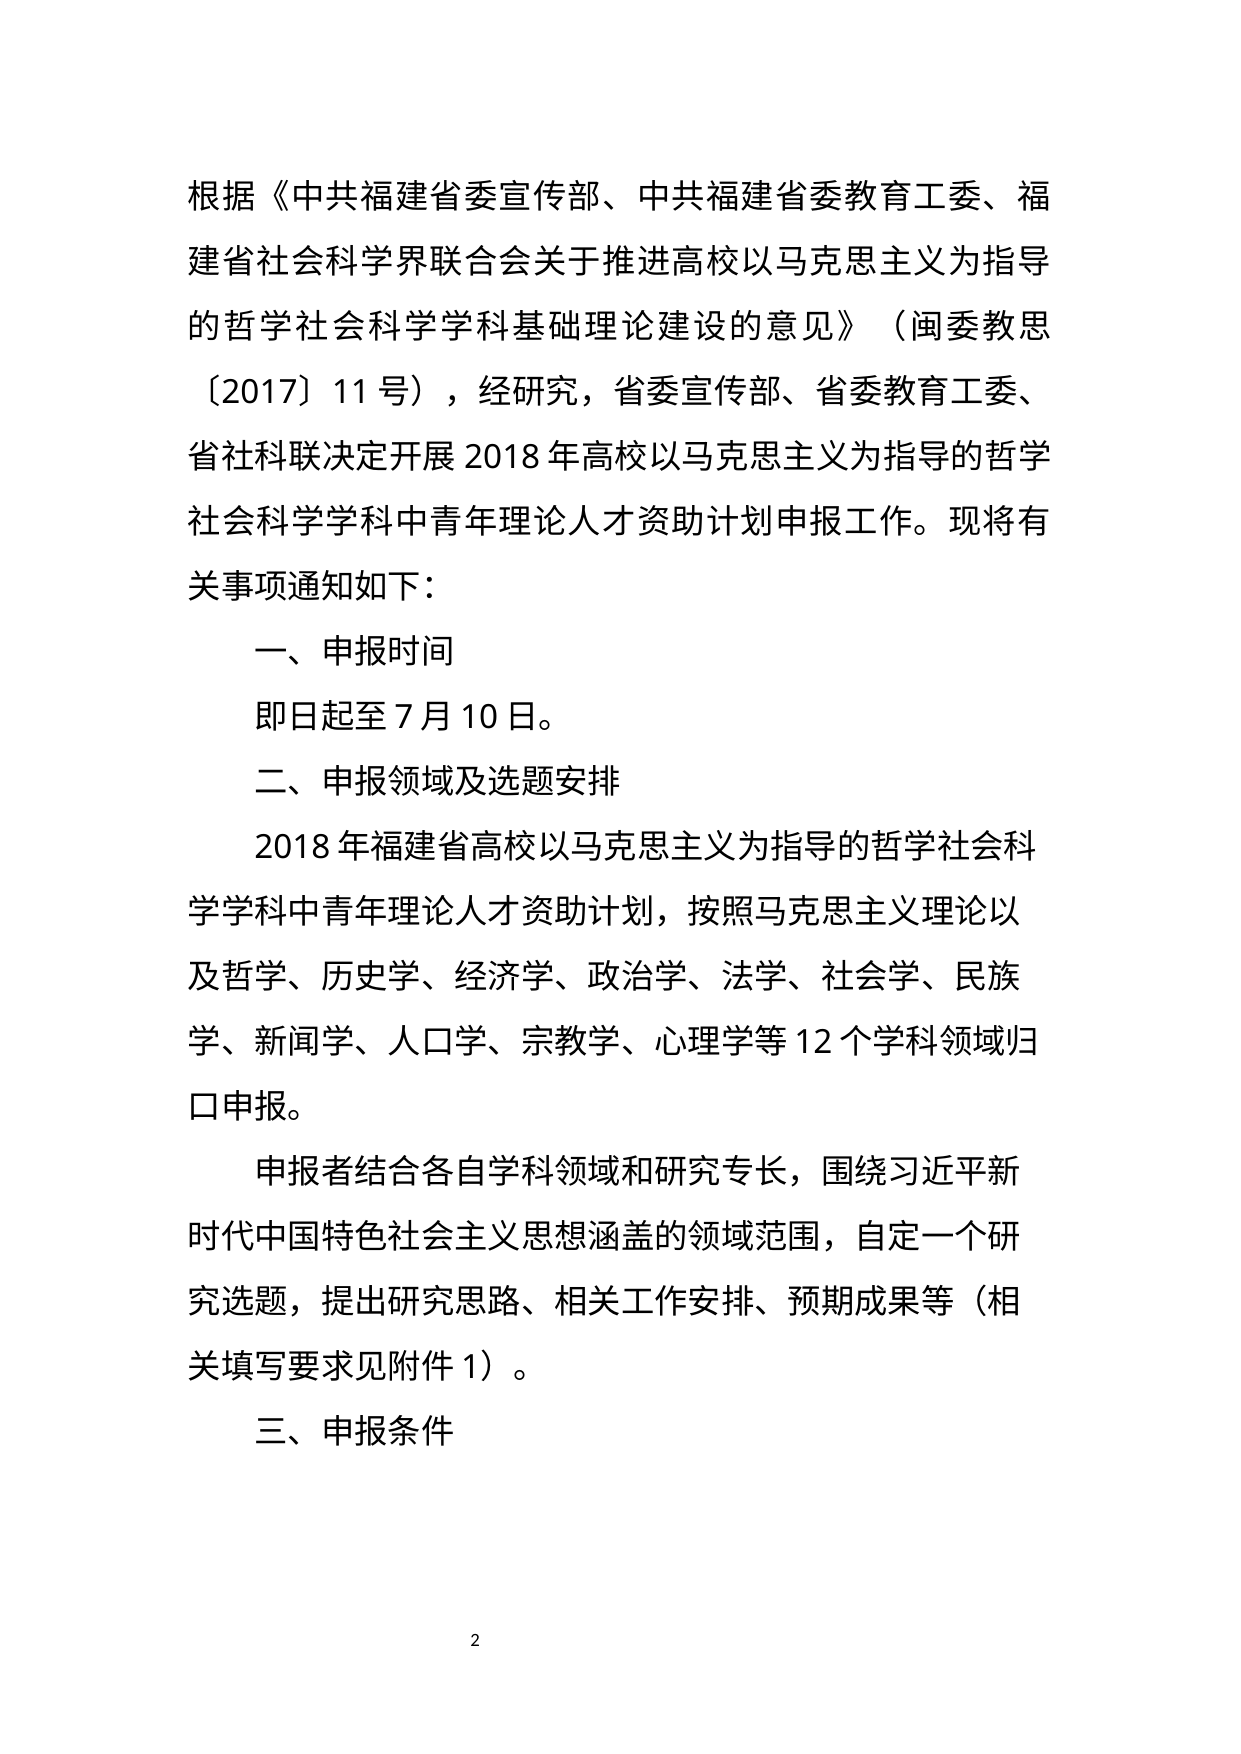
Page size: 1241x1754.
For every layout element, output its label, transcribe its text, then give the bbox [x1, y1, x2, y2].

text 申报者结合各自学科领域和研究专长，围绕习近平新时代中国特色社会主义思想涵盖的领域范围，自定一个研究选题，提出研究思路、相关工作安排、预期成果等（相关填写要求见附件1）。 [187, 1137, 1053, 1397]
text 二、申报领域及选题安排 [187, 747, 1053, 812]
text 一、申报时间 [187, 617, 1053, 682]
text 即日起至7月10日。 [187, 682, 1053, 747]
text 2018年福建省高校以马克思主义为指导的哲学社会科学学科中青年理论人才资助计划，按照马克思主义理论以及哲学、历史学、经济学、政治学、法学、社会学、民族学、新闻学、人口学、宗教学、心理学等12个学科领域归口申报。 [187, 812, 1053, 1137]
text 三、申报条件 [187, 1397, 1053, 1462]
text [187, 162, 1053, 617]
